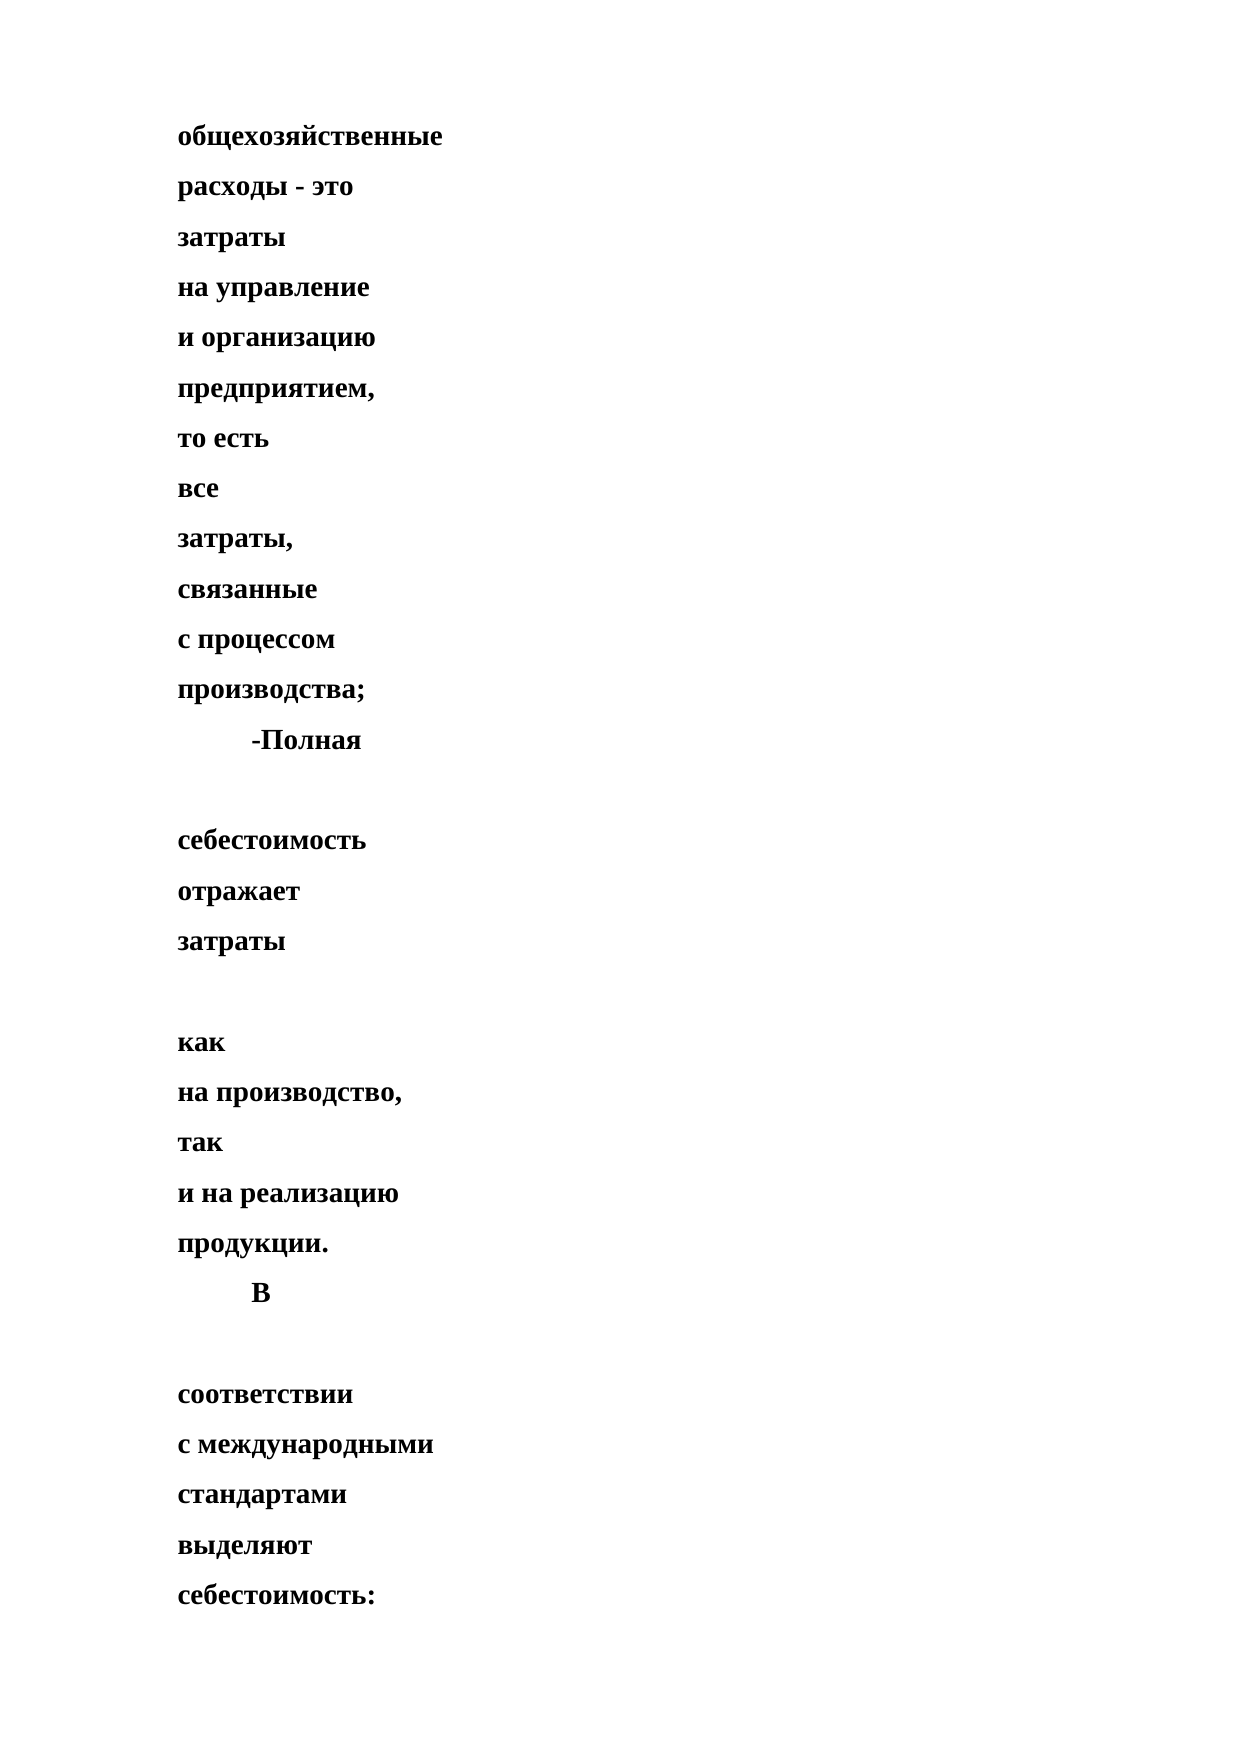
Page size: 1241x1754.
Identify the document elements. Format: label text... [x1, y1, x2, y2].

text -Полная полуфабрикатысебестоимость своей отражает затраченных затраты чистяковакак также на производство, метод так отчеты и на реализацию учет продукции. [177, 722, 1152, 1258]
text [177, 118, 1152, 705]
text В оптимальногосоответствии регулирует с международными году стандартами остаток выделяют варианты себестоимость: [177, 1275, 1152, 1611]
